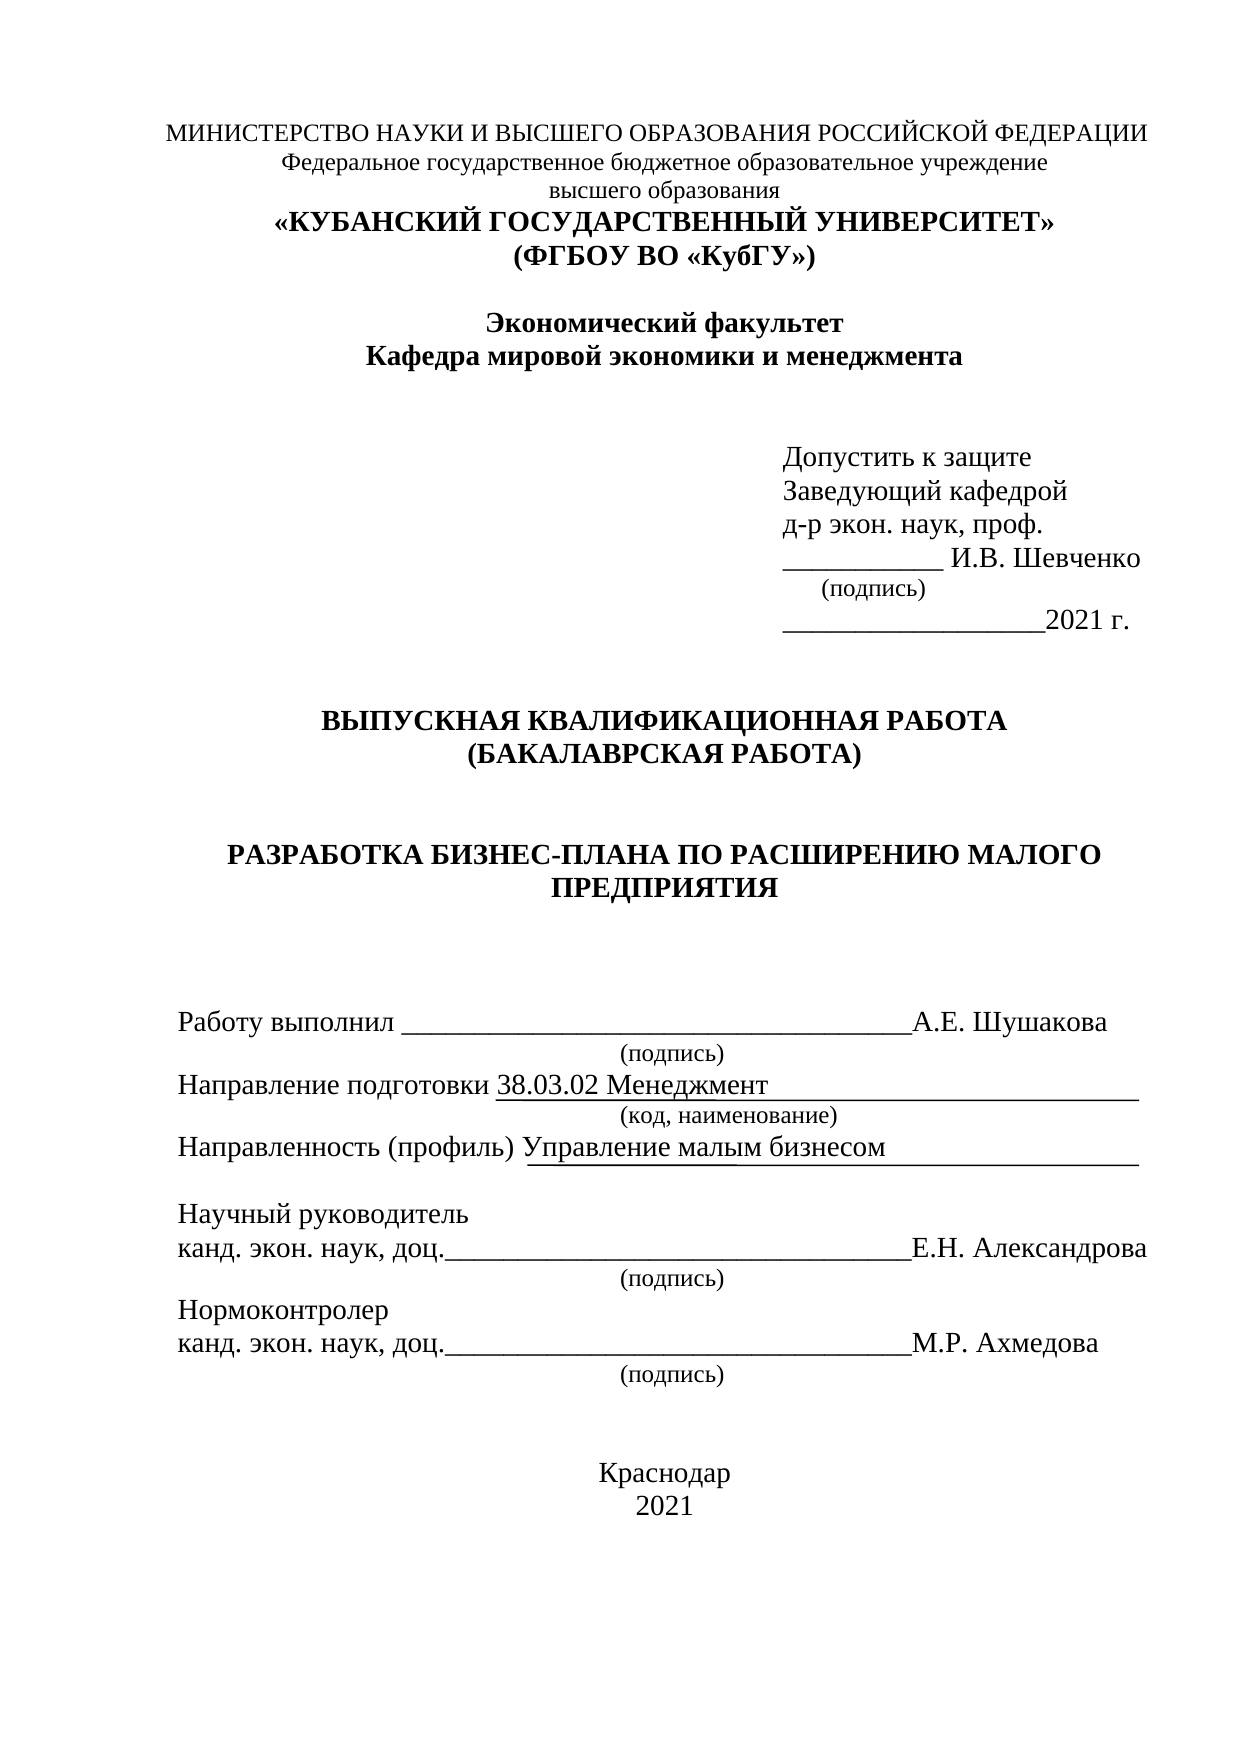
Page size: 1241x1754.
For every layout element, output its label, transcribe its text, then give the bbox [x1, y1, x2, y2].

text Экономический факультет [177, 305, 1152, 338]
text Направленность (профиль) Управление малым бизнесом [177, 1129, 1152, 1163]
text (подпись) [546, 1038, 1152, 1067]
text Федеральное государственное бюджетное образовательное учреждение [177, 147, 1152, 176]
text высшего образования [177, 176, 1152, 204]
text Работу выполнил ___________________________________А.Е. Шушакова [177, 1004, 1152, 1038]
text канд. экон. наук, доц.________________________________Е.Н. Александрова [177, 1230, 1152, 1263]
text Кафедра мировой экономики и менеджмента [177, 338, 1152, 372]
text ВЫПУСКНАЯ КВАЛИФИКАЦИОННАЯ РАБОТА [177, 703, 1152, 736]
text (ФГБОУ ВО «КубГУ») [177, 238, 1152, 271]
text (подпись) [783, 573, 1152, 602]
text 2021 [177, 1488, 1152, 1522]
text Научный руководитель [177, 1196, 1152, 1230]
text (подпись) [546, 1359, 1152, 1388]
text ___________ И.В. Шевченко [783, 540, 1152, 573]
text (БАКАЛАВРСКАЯ РАБОТА) [177, 736, 1152, 770]
text МИНИСТЕРСТВО НАУКИ И ВЫСШЕГО ОБРАЗОВАНИЯ РОССИЙСКОЙ ФЕДЕРАЦИИ [162, 118, 1152, 147]
text Краснодар [177, 1455, 1152, 1488]
text РАЗРАБОТКА БИЗНЕС-ПЛАНА ПО РАСШИРЕНИЮ МАЛОГО ПРЕДПРИЯТИЯ [177, 837, 1152, 904]
text __________________2021 г. [783, 602, 1152, 636]
text Допустить к защите [783, 439, 1152, 473]
text канд. экон. наук, доц.________________________________М.Р. Ахмедова [177, 1326, 1152, 1359]
text д-р экон. наук, проф. [783, 506, 1152, 540]
text Заведующий кафедрой [783, 473, 1152, 506]
text Нормоконтролер [177, 1292, 1152, 1326]
text «КУБАНСКИЙ ГОСУДАРСТВЕННЫЙ УНИВЕРСИТЕТ» [177, 204, 1152, 238]
text Направление подготовки 38.03.02 Менеджмент [177, 1067, 1152, 1100]
text (код, наименование) [546, 1100, 1152, 1129]
text (подпись) [546, 1263, 1152, 1292]
